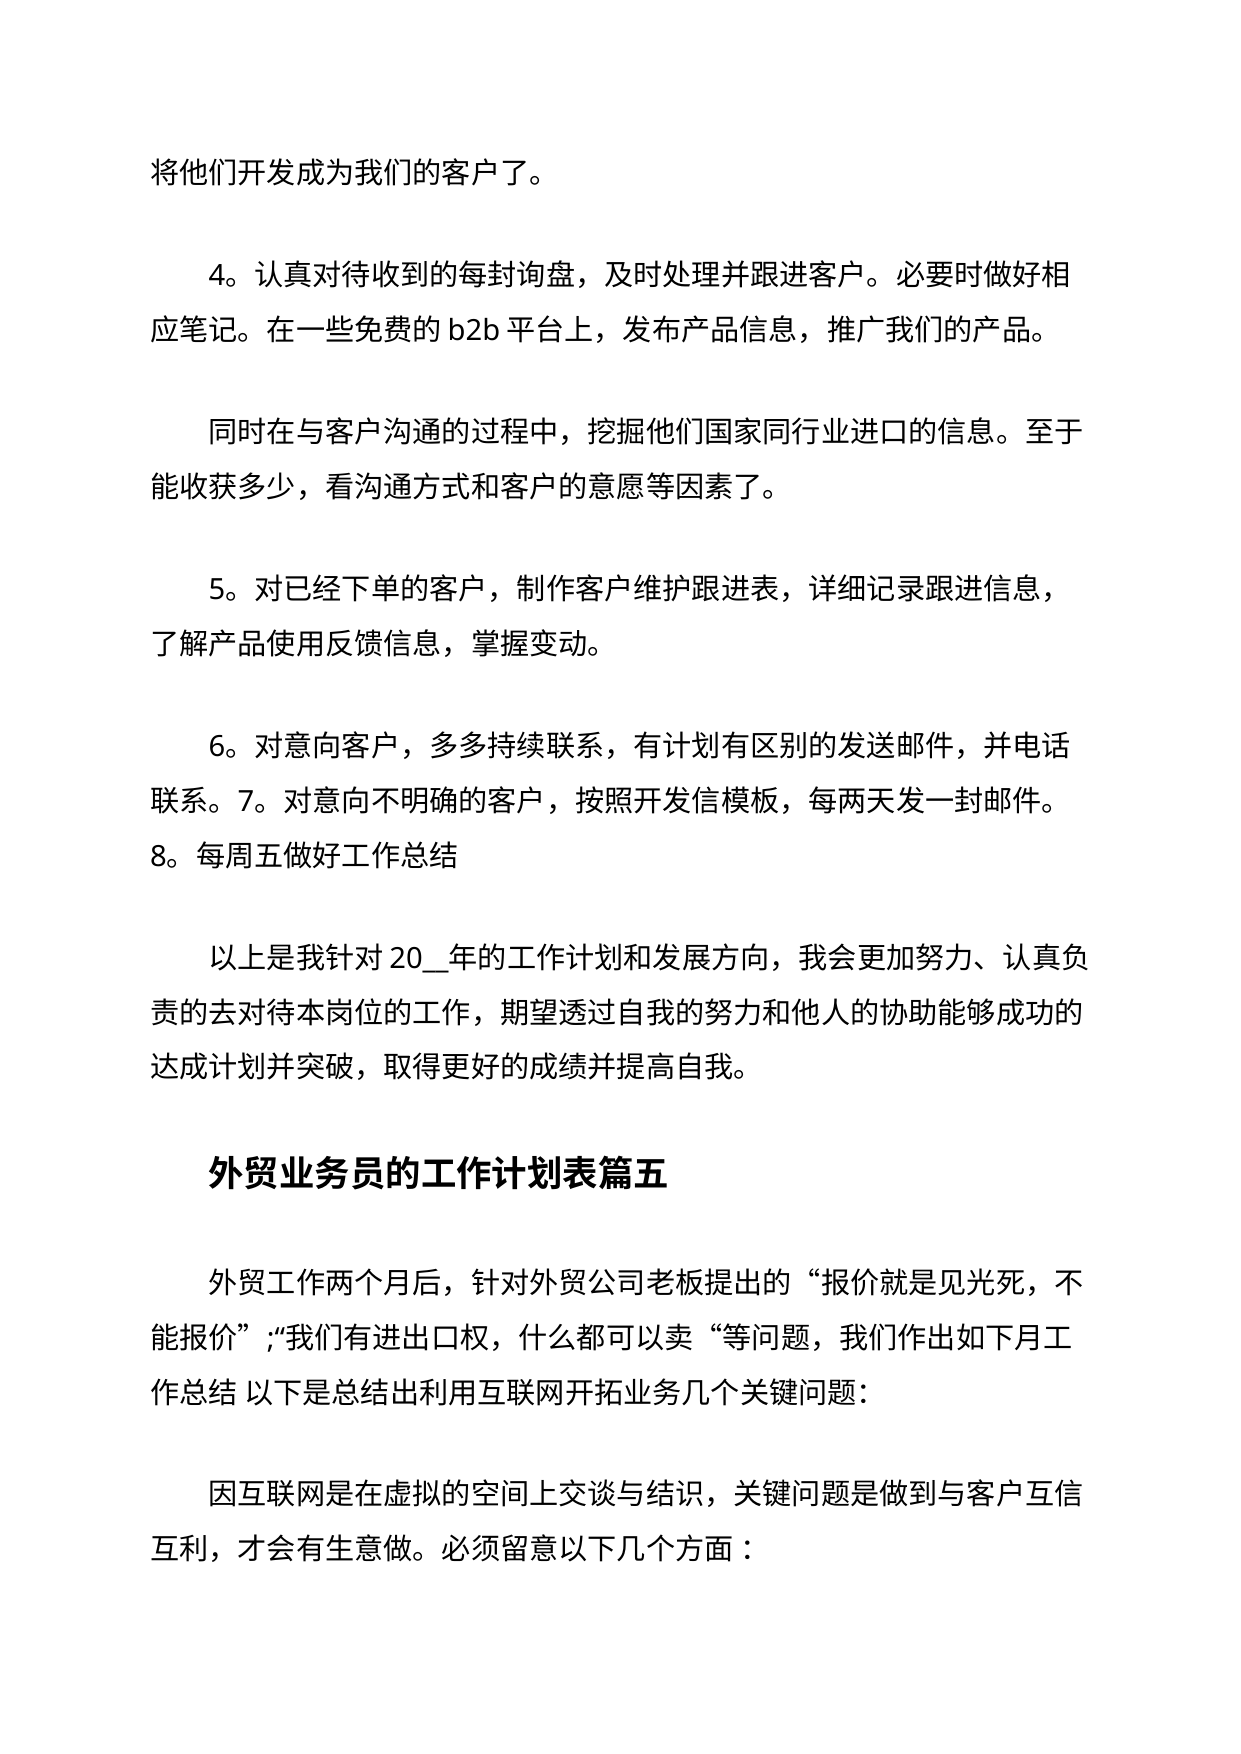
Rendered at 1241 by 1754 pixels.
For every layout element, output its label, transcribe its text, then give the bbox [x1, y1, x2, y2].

text 同时在与客户沟通的过程中，挖掘他们国家同行业进口的信息。至于能收获多少，看沟通方式和客户的意愿等因素了。 [150, 409, 1090, 506]
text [150, 150, 1090, 192]
text 外贸工作两个月后，针对外贸公司老板提出的“报价就是见光死，不能报价”;“我们有进出口权，什么都可以卖“等问题，我们作出如下月工作总结 以下是总结出利用互联网开拓业务几个关键问题： [150, 1259, 1090, 1411]
text 以上是我针对20__年的工作计划和发展方向，我会更加努力、认真负责的去对待本岗位的工作，期望透过自我的努力和他人的协助能够成功的达成计划并突破，取得更好的成绩并提高自我。 [150, 934, 1090, 1086]
text 外贸业务员的工作计划表篇五 [150, 1146, 1090, 1197]
text 4。认真对待收到的每封询盘，及时处理并跟进客户。必要时做好相应笔记。在一些免费的b2b平台上，发布产品信息，推广我们的产品。 [150, 252, 1090, 349]
text 因互联网是在虚拟的空间上交谈与结识，关键问题是做到与客户互信互利，才会有生意做。必须留意以下几个方面 ： [150, 1471, 1090, 1568]
text 6。对意向客户，多多持续联系，有计划有区别的发送邮件，并电话联系。7。对意向不明确的客户，按照开发信模板，每两天发一封邮件。8。每周五做好工作总结 [150, 722, 1090, 874]
text 5。对已经下单的客户，制作客户维护跟进表，详细记录跟进信息，了解产品使用反馈信息，掌握变动。 [150, 565, 1090, 663]
